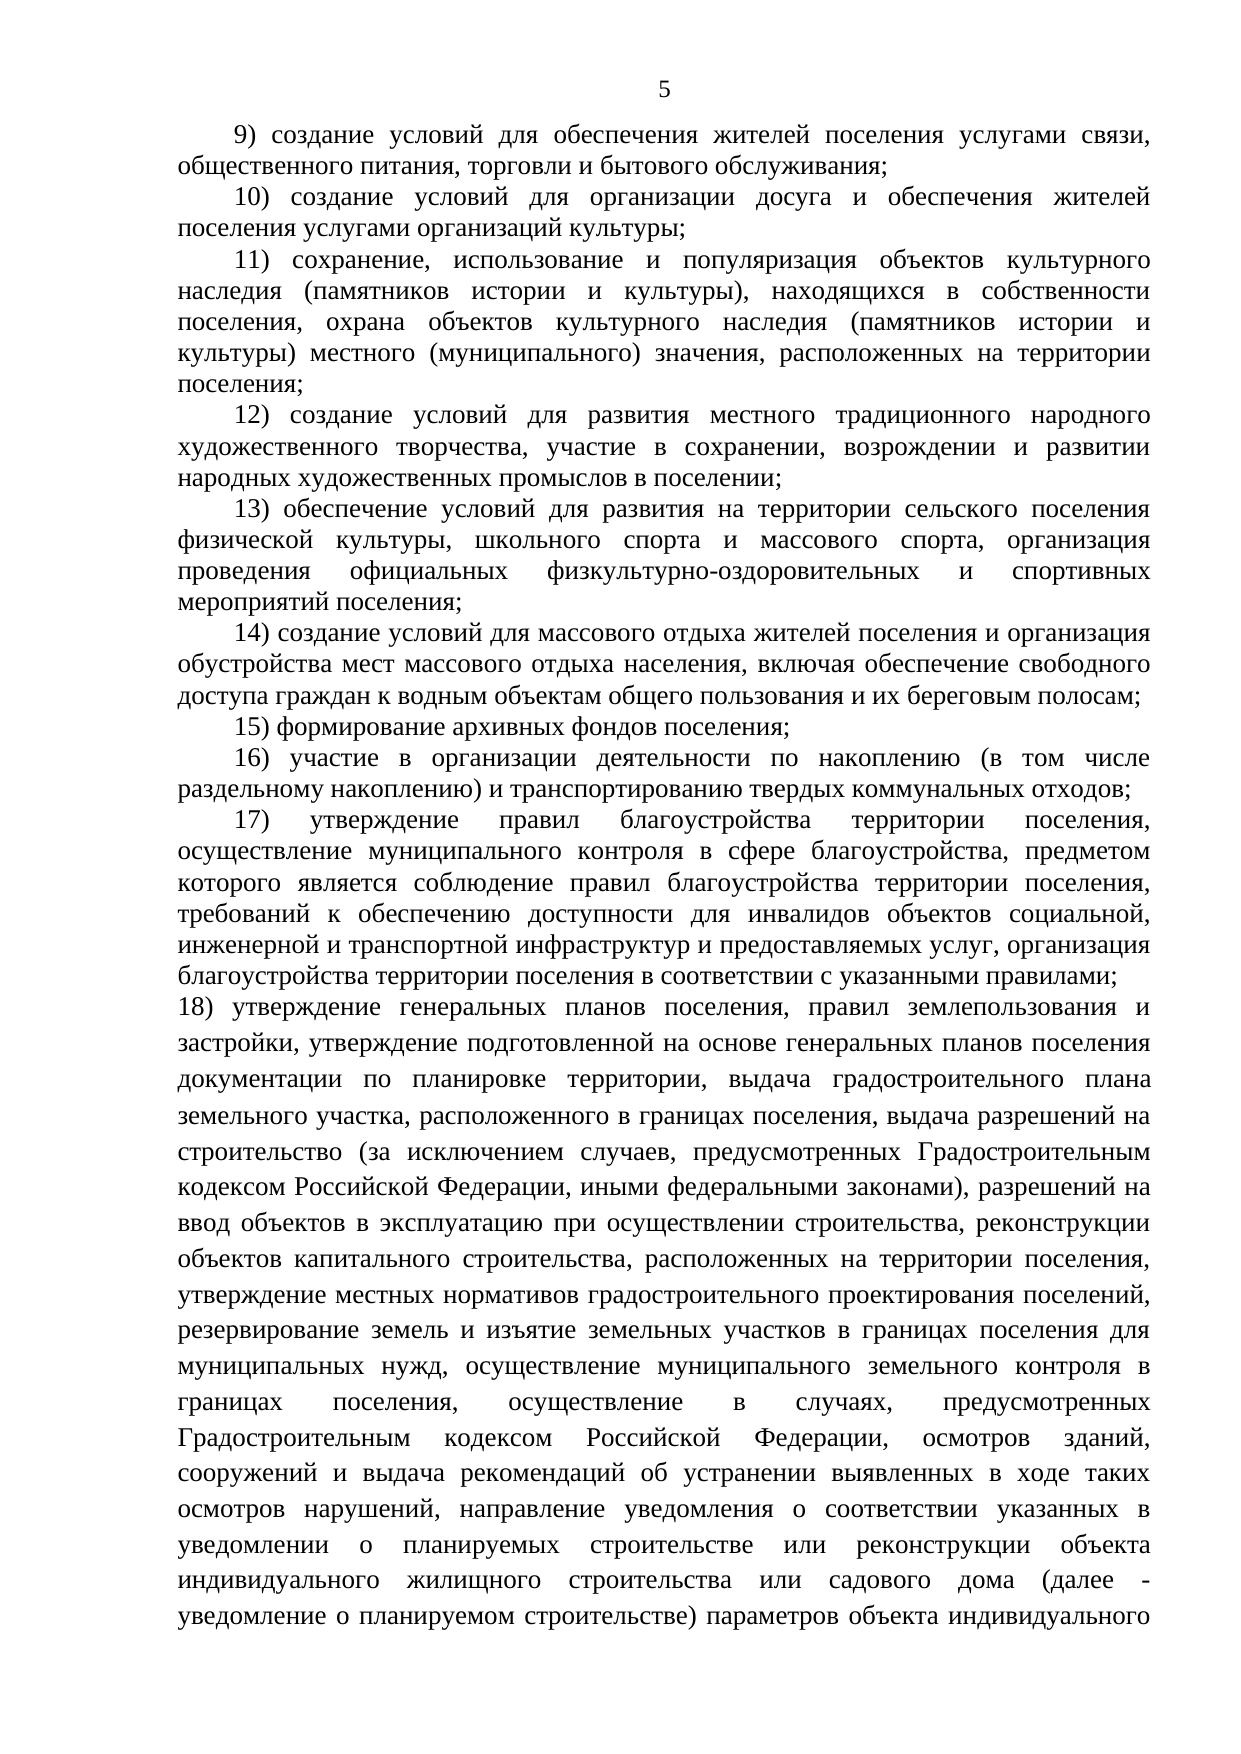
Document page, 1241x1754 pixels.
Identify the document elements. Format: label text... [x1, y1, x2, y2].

text 12) создание условий для развития местного традиционного народного художественного творчества, участие в сохранении, возрождении и развитии народных художественных промыслов в поселении; [177, 398, 1152, 492]
text 9) создание условий для обеспечения жителей поселения услугами связи, общественного питания, торговли и бытового обслуживания; [177, 118, 1152, 180]
text 17) утверждение правил благоустройства территории поселения, осуществление муниципального контроля в сфере благоустройства, предметом которого является соблюдение правил благоустройства территории поселения, требований к обеспечению доступности для инвалидов объектов социальной, инженерной и транспортной инфраструктур и предоставляемых услуг, организация благоустройства территории поселения в соответствии с указанными правилами; [177, 803, 1152, 990]
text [177, 990, 1152, 1630]
text 11) сохранение, использование и популяризация объектов культурного наследия (памятников истории и культуры), находящихся в собственности поселения, охрана объектов культурного наследия (памятников истории и культуры) местного (муниципального) значения, расположенных на территории поселения; [177, 243, 1152, 398]
text 10) создание условий для организации досуга и обеспечения жителей поселения услугами организаций культуры; [177, 180, 1152, 243]
text 14) создание условий для массового отдыха жителей поселения и организация обустройства мест массового отдыха населения, включая обеспечение свободного доступа граждан к водным объектам общего пользования и их береговым полосам; [177, 616, 1152, 710]
text 15) формирование архивных фондов поселения; [177, 710, 1152, 741]
text 13) обеспечение условий для развития на территории сельского поселения физической культуры, школьного спорта и массового спорта, организация проведения официальных физкультурно-оздоровительных и спортивных мероприятий поселения; [177, 492, 1152, 616]
text 16) участие в организации деятельности по накоплению (в том числе раздельному накоплению) и транспортированию твердых коммунальных отходов; [177, 741, 1152, 803]
